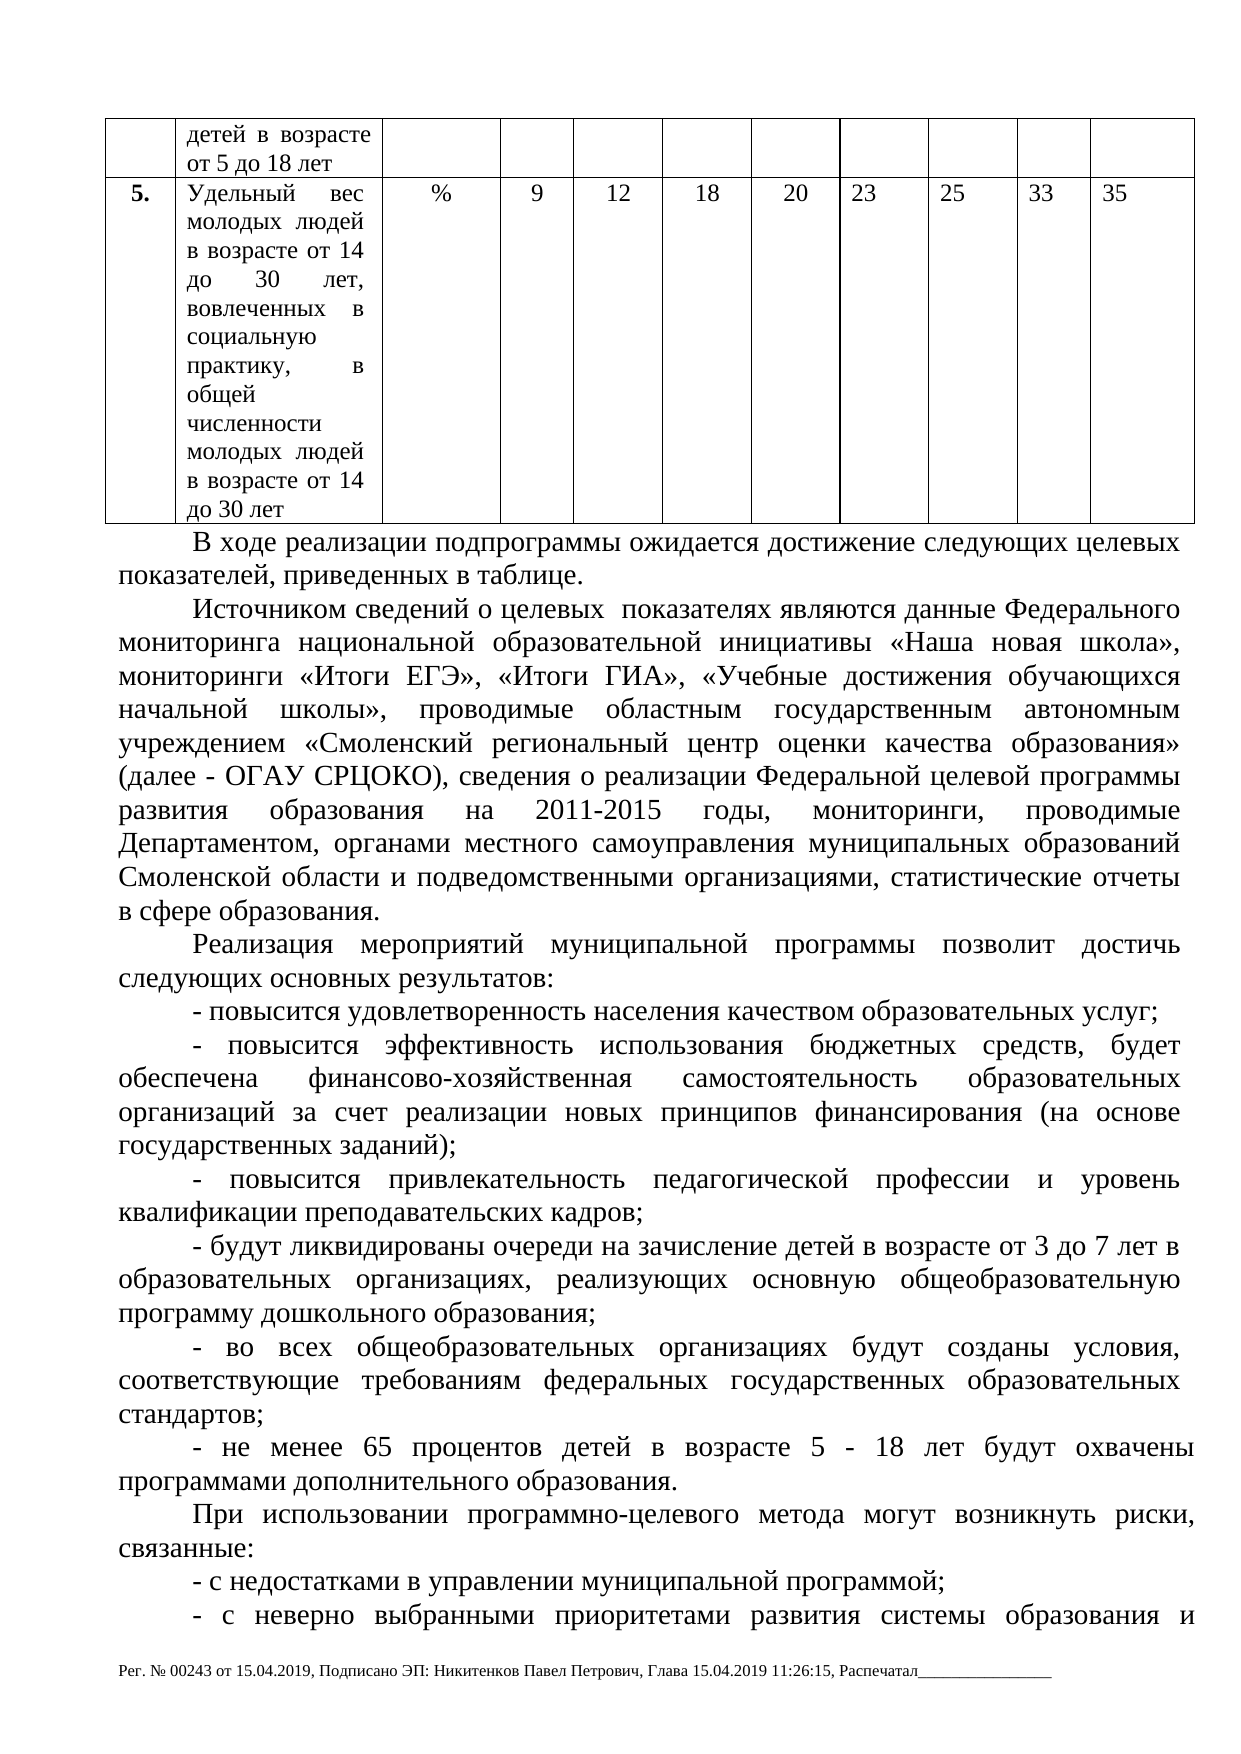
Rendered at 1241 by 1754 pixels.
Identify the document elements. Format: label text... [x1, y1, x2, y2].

text При использовании программно-целевого метода могут возникнуть риски, связанные: [118, 1496, 1196, 1563]
text - не менее 65 процентов детей в возрасте 5 - 18 лет будут охвачены программами дополнительного образования. [118, 1429, 1196, 1496]
text - будут ликвидированы очереди на зачисление детей в возрасте от 3 до 7 лет в образовательных организациях, реализующих основную общеобразовательную программу дошкольного образования; [118, 1228, 1181, 1329]
text - во всех общеобразовательных организациях будут созданы условия, соответствующие требованиям федеральных государственных образовательных стандартов; [118, 1329, 1181, 1429]
text Реализация мероприятий муниципальной программы позволит достичь следующих основных результатов: [118, 926, 1181, 993]
text - с недостатками в управлении муниципальной программой; [118, 1563, 1196, 1597]
table_cell 84 [929, 119, 1017, 177]
table_cell 20 [752, 178, 839, 523]
text - повысится эффективность использования бюджетных средств, будет обеспечена финансово-хозяйственная самостоятельность образовательных организаций за счет реализации новых принципов финансирования (на основе государственных заданий); [118, 1027, 1181, 1161]
text В ходе реализации подпрограммы ожидается достижение следующих целевых показателей, приведенных в таблице. [118, 524, 1181, 591]
table_cell 73 [574, 119, 662, 177]
table_cell Удельный вес молодых людей в возрасте от 14 до 30 лет, вовлеченных в социальную практику, в общей численности молодых людей в возрасте от 14 до 30 лет [176, 178, 382, 523]
table_cell 90 [1018, 119, 1090, 177]
table_cell 18 [663, 178, 751, 523]
table_cell 75 [663, 119, 751, 177]
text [118, 1597, 1196, 1631]
table_cell 4. [106, 119, 175, 177]
table_cell 9 [501, 178, 573, 523]
table_cell 35 [1091, 178, 1194, 523]
table_cell % [383, 178, 500, 523]
table_cell % [383, 119, 500, 177]
table_cell 96 [1091, 119, 1194, 177]
table_cell 71 [501, 119, 573, 177]
table_cell 23 [841, 178, 928, 523]
table_cell 81 [841, 119, 928, 177]
table_cell 80 [752, 119, 839, 177]
table_cell 5. [106, 178, 175, 523]
text Источником сведений о целевых показателях являются данные Федерального мониторинга национальной образовательной инициативы «Наша новая школа», мониторинги «Итоги ЕГЭ», «Итоги ГИА», «Учебные достижения обучающихся начальной школы», проводимые областным государственным автономным учреждением «Смоленский региональный центр оценки качества образования» (далее - ОГАУ СРЦОКО), сведения о реализации Федеральной целевой программы развития образования на 2011-2015 годы, мониторинги, проводимые Департаментом, органами местного самоуправления муниципальных образований Смоленской области и подведомственными организациями, статистические отчеты в сфере образования. [118, 591, 1181, 926]
text - повысится привлекательность педагогической профессии и уровень квалификации преподавательских кадров; [118, 1161, 1181, 1228]
table_cell 12 [574, 178, 662, 523]
table_cell 33 [1018, 178, 1090, 523]
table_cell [176, 119, 382, 177]
text - повысится удовлетворенность населения качеством образовательных услуг; [118, 993, 1181, 1027]
table_cell 25 [929, 178, 1017, 523]
